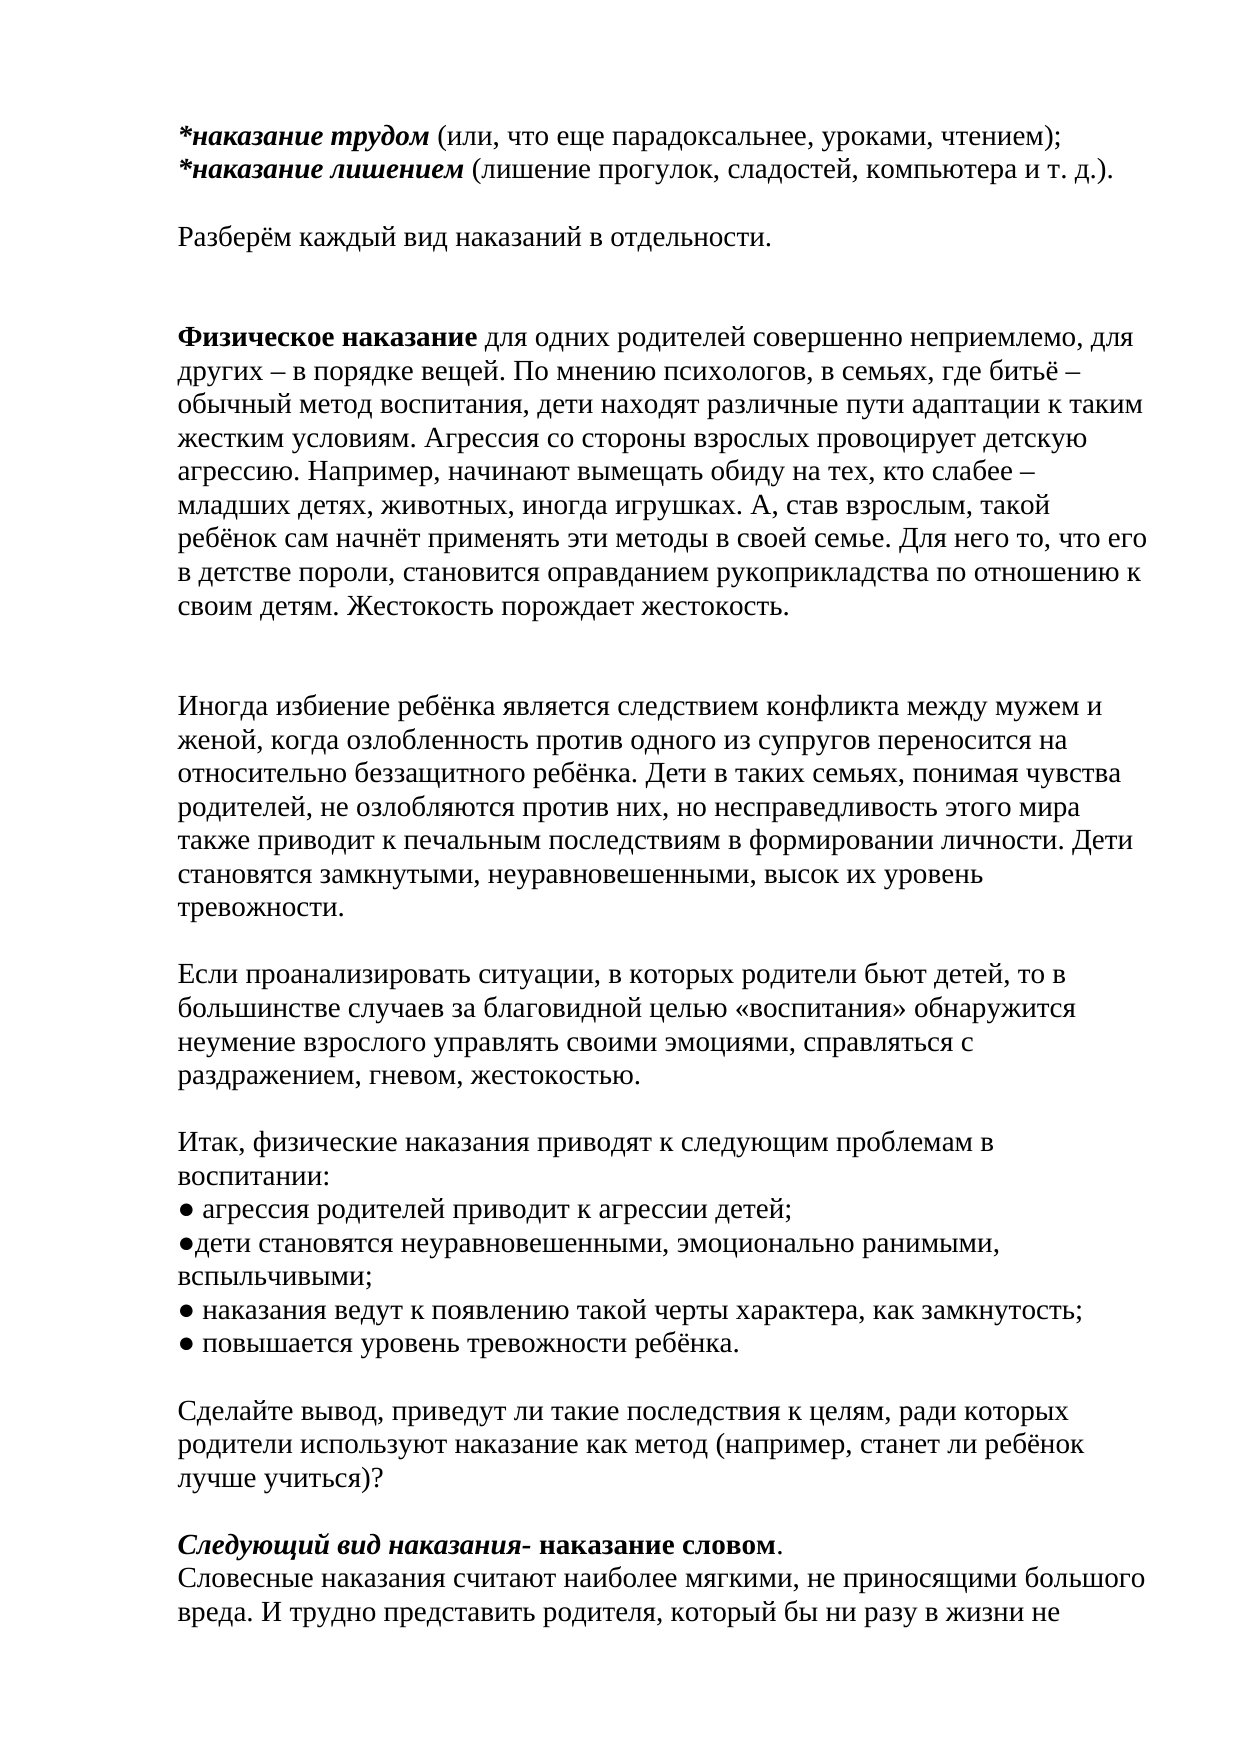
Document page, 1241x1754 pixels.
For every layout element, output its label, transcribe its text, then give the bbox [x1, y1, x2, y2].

text Итак, физические наказания приводят к следующим проблемам в воспитании: [177, 1124, 1152, 1191]
text Разберём каждый вид наказаний в отдельности. [177, 219, 1152, 252]
text ● агрессия родителей приводит к агрессии детей; [177, 1191, 1152, 1225]
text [177, 1560, 1152, 1627]
text ●дети становятся неуравновешенными, эмоционально ранимыми, вспыльчивыми; [177, 1225, 1152, 1292]
text *наказание лишением (лишение прогулок, сладостей, компьютера и т. д.). [177, 152, 1152, 185]
text Сделайте вывод, приведут ли такие последствия к целям, ради которых родители используют наказание как метод (например, станет ли ребёнок лучше учиться)? [177, 1393, 1152, 1493]
text Физическое наказание для одних родителей совершенно неприемлемо, для других – в порядке вещей. По мнению психологов, в семьях, где битьё – обычный метод воспитания, дети находят различные пути адаптации к таким жестким условиям. Агрессия со стороны взрослых провоцирует детскую агрессию. Например, начинают вымещать обиду на тех, кто слабее – младших детях, животных, иногда игрушках. А, став взрослым, такой ребёнок сам начнёт применять эти методы в своей семье. Для него то, что его в детстве пороли, становится оправданием рукоприкладства по отношению к своим детям. Жестокость порождает жестокость. [177, 319, 1152, 621]
text Если проанализировать ситуации, в которых родители бьют детей, то в большинстве случаев за благовидной целью «воспитания» обнаружится неумение взрослого управлять своими эмоциями, справляться с раздражением, гневом, жестокостью. [177, 957, 1152, 1091]
text Следующий вид наказания- наказание словом. [177, 1527, 1152, 1560]
text *наказание трудом (или, что еще парадоксальнее, уроками, чтением); [177, 118, 1152, 152]
text ● наказания ведут к появлению такой черты характера, как замкнутость; [177, 1292, 1152, 1326]
text ● повышается уровень тревожности ребёнка. [177, 1326, 1152, 1359]
text Иногда избиение ребёнка является следствием конфликта между мужем и женой, когда озлобленность против одного из супругов переносится на относительно беззащитного ребёнка. Дети в таких семьях, понимая чувства родителей, не озлобляются против них, но несправедливость этого мира также приводит к печальным последствиям в формировании личности. Дети становятся замкнутыми, неуравновешенными, высок их уровень тревожности. [177, 688, 1152, 923]
